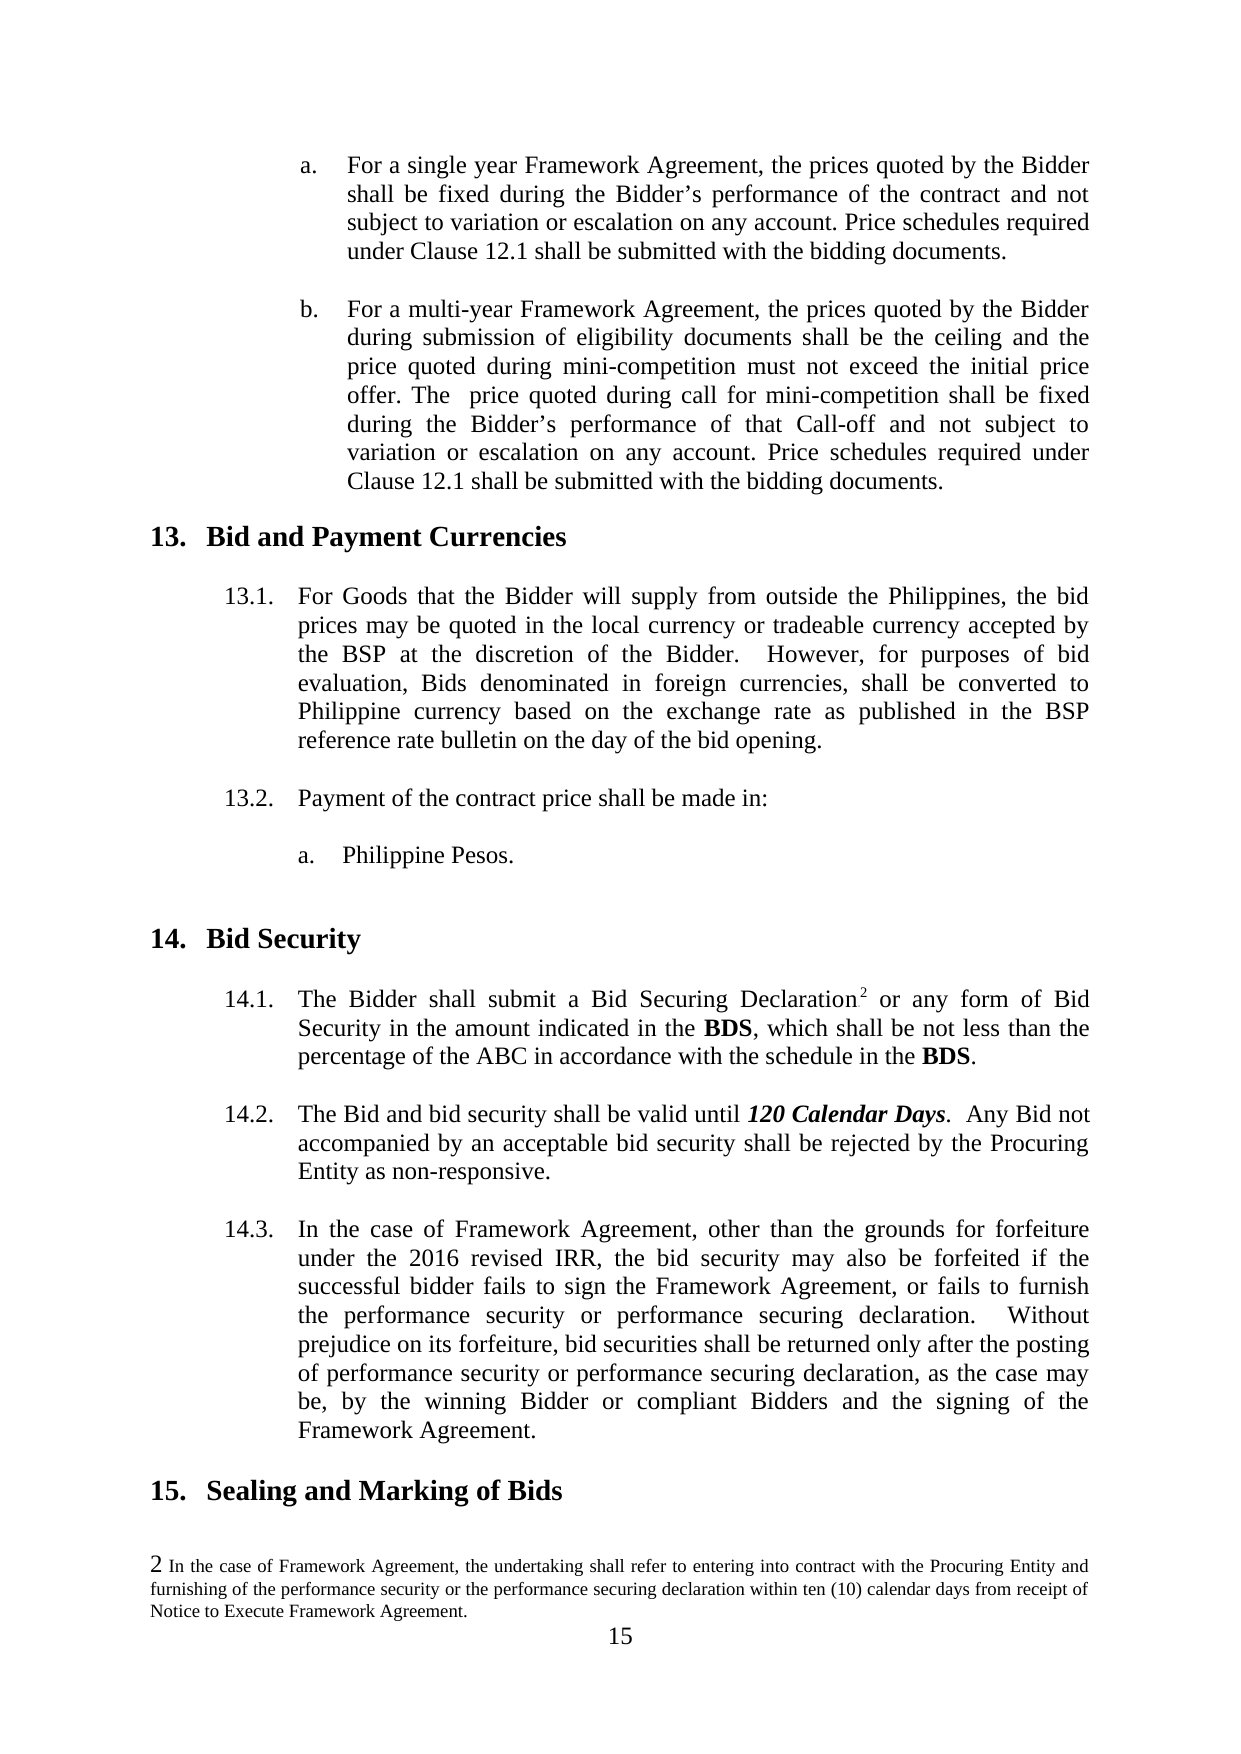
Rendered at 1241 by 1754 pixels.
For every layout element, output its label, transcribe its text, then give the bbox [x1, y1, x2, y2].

list For a single year Framework Agreement, the prices quoted by the Bidder shall be fixed during the Bidder’s performance of the contract and not subject to variation or escalation on any account. Price schedules required under Clause 12.1 shall be submitted with the bidding documents. [300, 150, 1090, 265]
subtitle Bid and Payment Currencies [150, 519, 1090, 553]
list In the case of Framework Agreement, other than the grounds for forfeiture under the 2016 revised IRR, the bid security may also be forfeited if the successful bidder fails to sign the Framework Agreement, or fails to furnish the performance security or performance securing declaration. Without prejudice on its forfeiture, bid securities shall be returned only after the posting of performance security or performance securing declaration, as the case may be, by the winning Bidder or compliant Bidders and the signing of the Framework Agreement. [224, 1214, 1090, 1444]
subtitle Bid Security [150, 922, 1090, 955]
list For Goods that the Bidder will supply from outside the Philippines, the bid prices may be quoted in the local currency or tradeable currency accepted by the BSP at the discretion of the Bidder. However, for purposes of bid evaluation, Bids denominated in foreign currencies, shall be converted to Philippine currency based on the exchange rate as published in the BSP reference rate bulletin on the day of the bid opening. [224, 581, 1090, 754]
list For a multi-year Framework Agreement, the prices quoted by the Bidder during submission of eligibility documents shall be the ceiling and the price quoted during mini-competition must not exceed the initial price offer. The price quoted during call for mini-competition shall be fixed during the Bidder’s performance of that Call-off and not subject to variation or escalation on any account. Price schedules required under Clause 12.1 shall be submitted with the bidding documents. [300, 294, 1090, 495]
list The Bid and bid security shall be valid until 120 Calendar Days. Any Bid not accompanied by an acceptable bid security shall be rejected by the Procuring Entity as non-responsive. [224, 1099, 1090, 1185]
list Philippine Pesos. [298, 840, 1090, 869]
list Payment of the contract price shall be made in: [224, 783, 1090, 811]
list The Bidder shall submit a Bid Securing Declaration1F or any form of Bid Security in the amount indicated in the BDS, which shall be not less than the percentage of the ABC in accordance with the schedule in the BDS. [224, 984, 1090, 1070]
subtitle Sealing and Marking of Bids [150, 1473, 1090, 1506]
